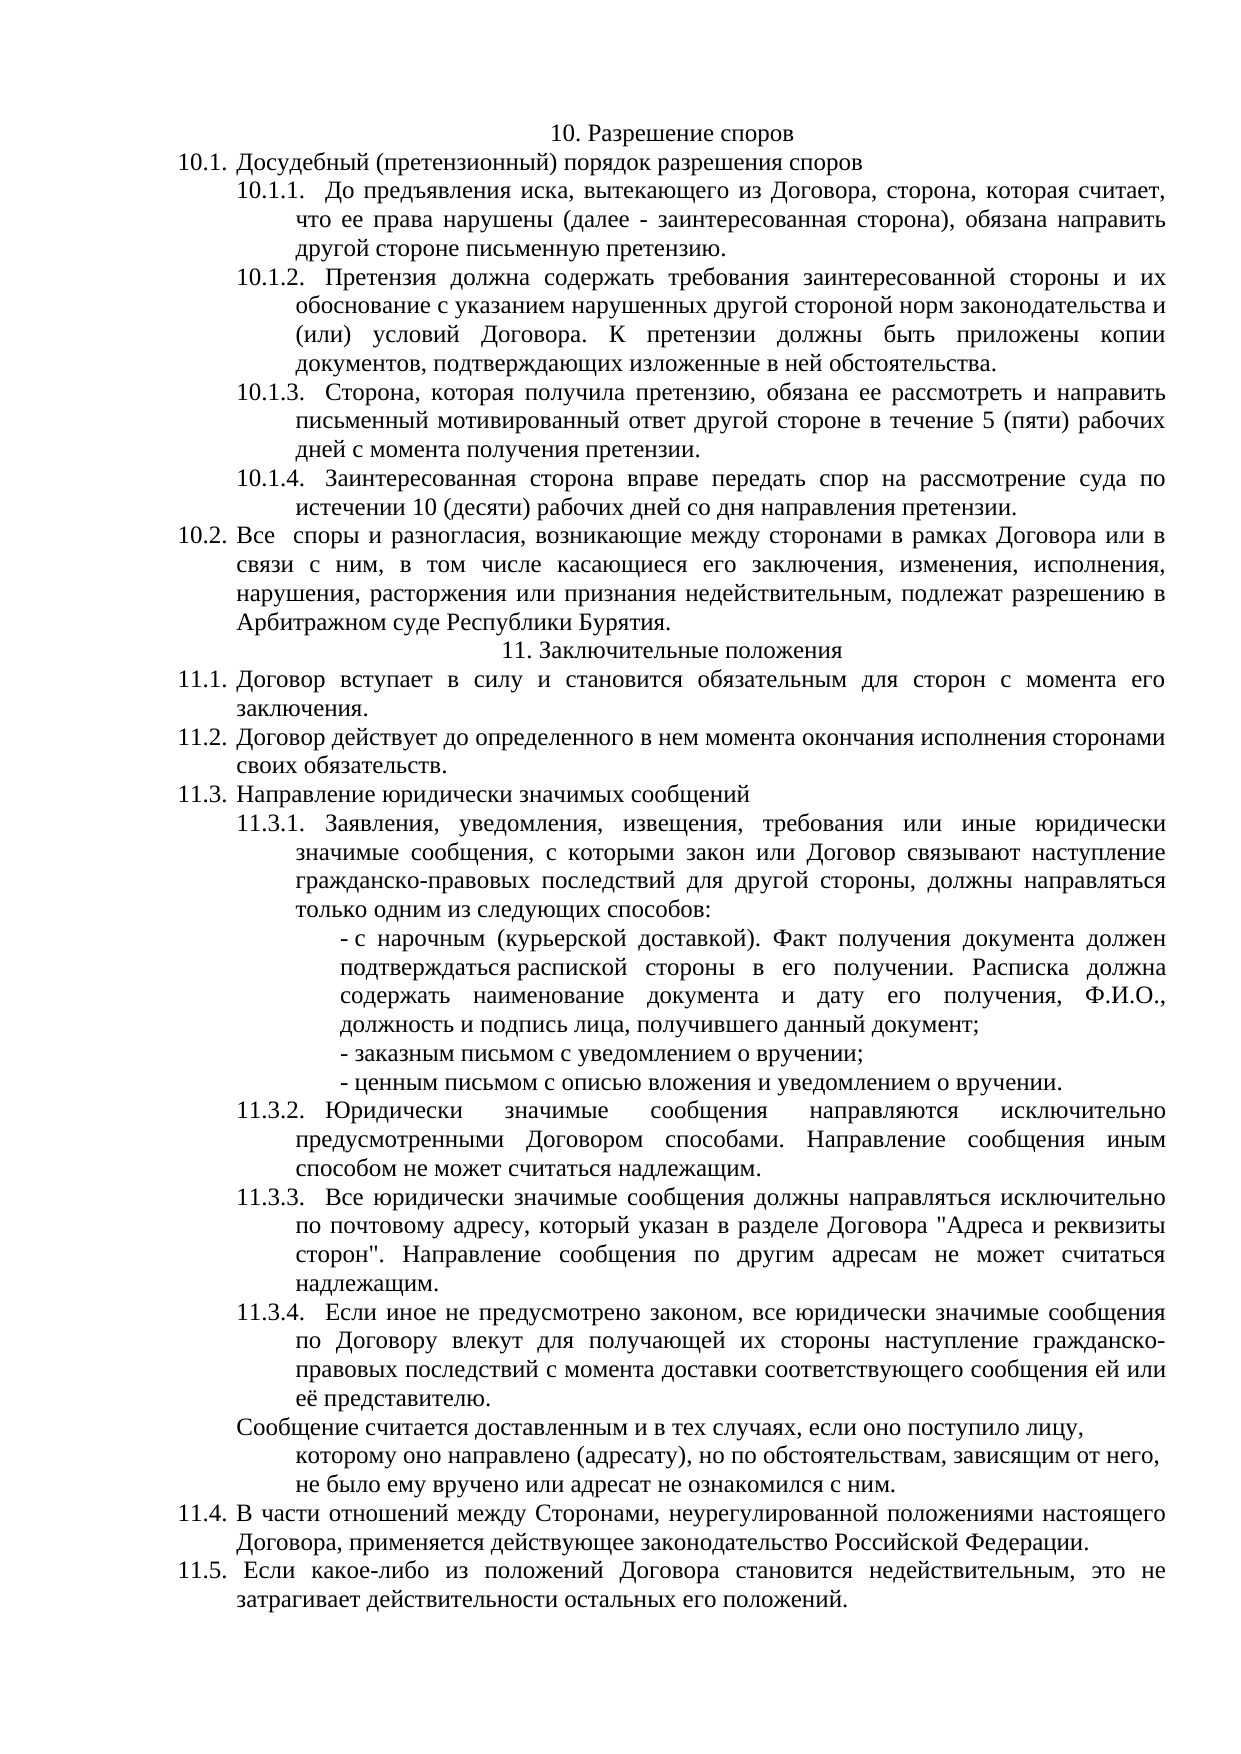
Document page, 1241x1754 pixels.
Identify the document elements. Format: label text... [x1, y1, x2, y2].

list Заключительные положения [177, 636, 1167, 664]
list Разрешение споров [177, 118, 1167, 147]
list Договор действует до определенного в нем момента окончания исполнения сторонами своих обязательств. [177, 722, 1167, 779]
list Все юридически значимые сообщения должны направляться исключительно по почтовому адресу, который указан в разделе Договора "Адреса и реквизиты сторон". Направление сообщения по другим адресам не может считаться надлежащим. [236, 1182, 1167, 1297]
list Сторона, которая получила претензию, обязана ее рассмотреть и направить письменный мотивированный ответ другой стороне в течение 5 (пяти) рабочих дней с момента получения претензии. [236, 377, 1167, 463]
text 11.5. Если какое-либо из положений Договора становится недействительным, это не затрагивает действительности остальных его положений. [177, 1556, 1167, 1613]
text 11.4. В части отношений между Сторонами, неурегулированной положениями настоящего Договора, применяется действующее законодательство Российской Федерации. [177, 1498, 1167, 1556]
list заказным письмом с уведомлением о вручении; [340, 1038, 1167, 1067]
list Договор вступает в силу и становится обязательным для сторон с момента его заключения. [177, 664, 1167, 722]
list Все споры и разногласия, возникающие между сторонами в рамках Договора или в связи с ним, в том числе касающиеся его заключения, изменения, исполнения, нарушения, расторжения или признания недействительным, подлежат разрешению в Арбитражном суде Республики Бурятия. [177, 521, 1167, 636]
text Сообщение считается доставленным и в тех случаях, если оно поступило лицу, которому оно направлено (адресату), но по обстоятельствам, зависящим от него, не было ему вручено или адресат не ознакомился с ним. [236, 1412, 1167, 1498]
list ценным письмом с описью вложения и уведомлением о вручении. [340, 1067, 1167, 1096]
list Юридически значимые сообщения направляются исключительно предусмотренными Договором способами. Направление сообщения иным способом не может считаться надлежащим. [236, 1096, 1167, 1182]
list Направление юридически значимых сообщений [177, 779, 1167, 808]
list с нарочным (курьерской доставкой). Факт получения документа должен подтверждаться распиской стороны в его получении. Расписка должна содержать наименование документа и дату его получения, Ф.И.О., должность и подпись лица, получившего данный документ; [340, 923, 1167, 1038]
list Претензия должна содержать требования заинтересованной стороны и их обоснование с указанием нарушенных другой стороной норм законодательства и (или) условий Договора. К претензии должны быть приложены копии документов, подтверждающих изложенные в ней обстоятельства. [236, 262, 1167, 377]
list Если иное не предусмотрено законом, все юридически значимые сообщения по Договору влекут для получающей их стороны наступление гражданско-правовых последствий с момента доставки соответствующего сообщения ей или её представителю. [236, 1297, 1167, 1412]
list Заявления, уведомления, извещения, требования или иные юридически значимые сообщения, с которыми закон или Договор связывают наступление гражданско-правовых последствий для другой стороны, должны направляться только одним из следующих способов: [236, 808, 1167, 923]
list Досудебный (претензионный) порядок разрешения споров [177, 147, 1167, 176]
list До предъявления иска, вытекающего из Договора, сторона, которая считает, что ее права нарушены (далее - заинтересованная сторона), обязана направить другой стороне письменную претензию. [236, 176, 1167, 262]
list Заинтересованная сторона вправе передать спор на рассмотрение суда по истечении 10 (десяти) рабочих дней со дня направления претензии. [236, 463, 1167, 521]
